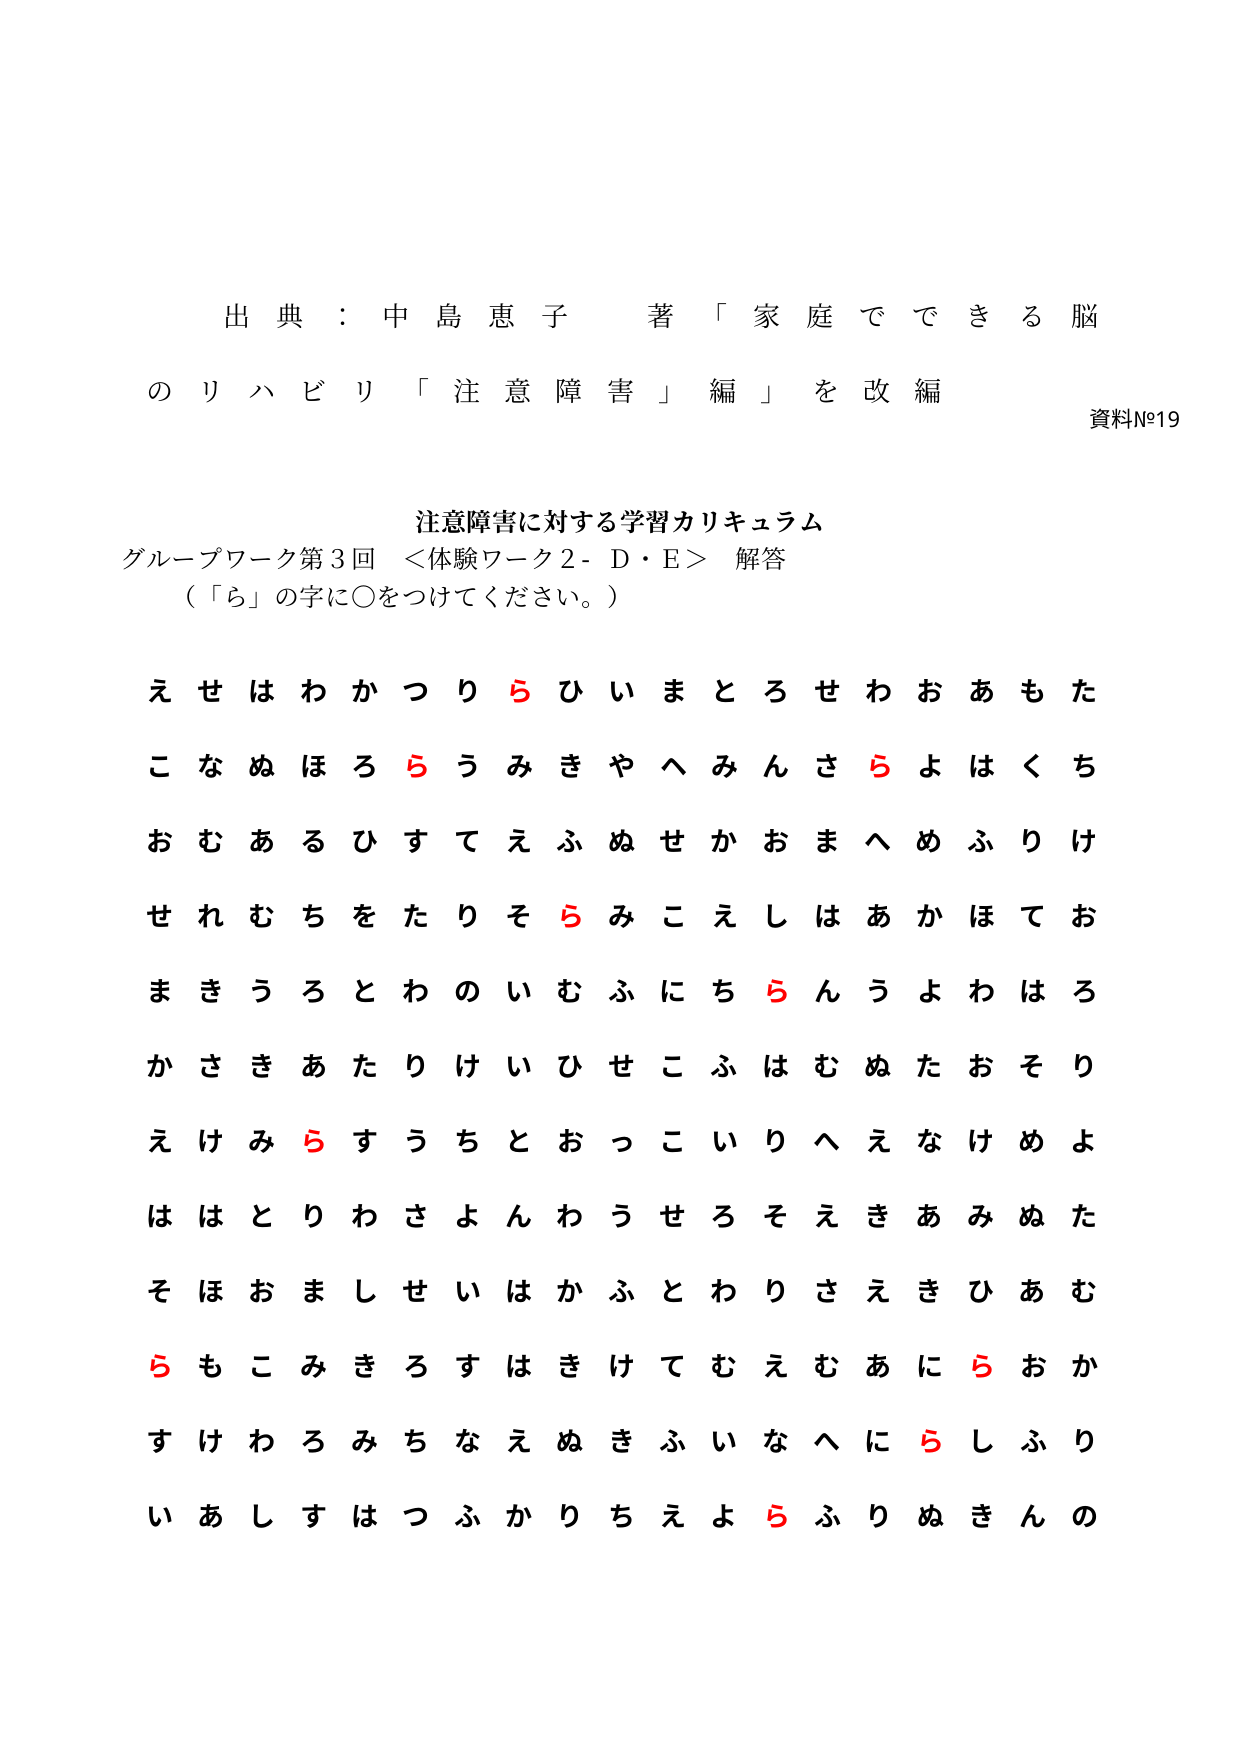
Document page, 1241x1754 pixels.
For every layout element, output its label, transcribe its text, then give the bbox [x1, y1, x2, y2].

text （「ら」の字に〇をつけてください。） [120, 577, 1120, 614]
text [135, 652, 1123, 1552]
text 出典：中島恵子 著「家庭でできる脳のリハビリ「注意障害」編」を改編 [135, 277, 1123, 427]
text 注意障害に対する学習カリキュラム [120, 502, 1120, 539]
text グループワーク第３回 ＜体験ワーク２-Ｄ・Ｅ＞ 解答 [120, 539, 1120, 577]
